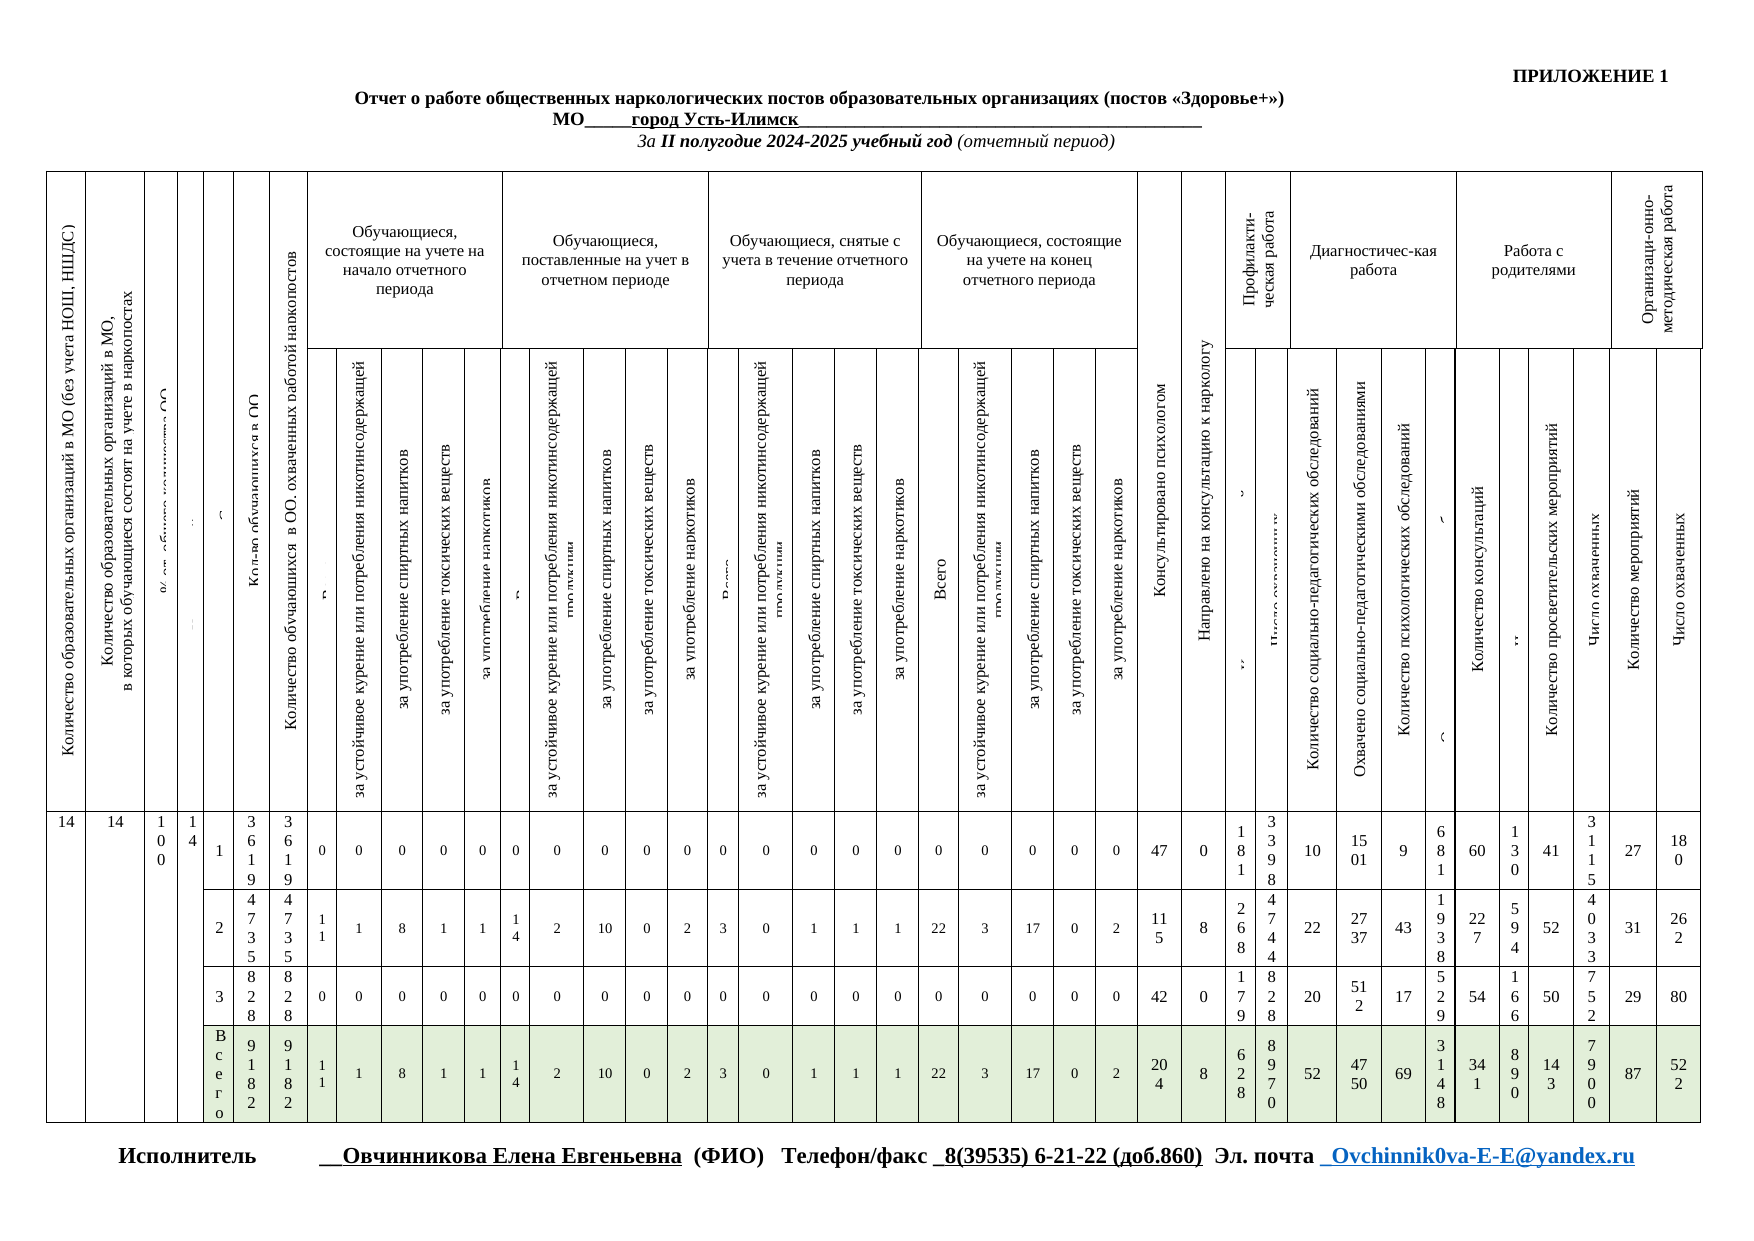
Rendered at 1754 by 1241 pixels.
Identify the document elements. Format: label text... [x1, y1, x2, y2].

table_cell 0 [877, 967, 918, 1025]
table_cell 10 [1288, 812, 1336, 888]
table_cell 828 [234, 967, 269, 1025]
table_cell 3 [204, 967, 233, 1025]
table_cell 0 [1054, 1026, 1095, 1122]
table_cell 3619 [234, 812, 269, 888]
table_cell 0 [1096, 812, 1137, 888]
table_cell Всего [204, 1026, 233, 1122]
table_cell 828 [1256, 967, 1287, 1025]
table_cell 42 [1138, 967, 1181, 1025]
table_cell 0 [337, 967, 381, 1025]
table_cell 0 [835, 812, 876, 888]
table_cell 0 [382, 812, 422, 888]
table_cell Количество мероприятий [1610, 349, 1656, 811]
table_cell 0 [1096, 967, 1137, 1025]
table_cell 0 [308, 967, 336, 1025]
table_cell 9 [1382, 812, 1425, 888]
table_cell 268 [1226, 890, 1255, 966]
table_cell 22 [919, 890, 958, 966]
table_cell 0 [308, 812, 336, 888]
table_cell 0 [584, 967, 625, 1025]
table_cell 9182 [270, 1026, 307, 1122]
table_cell 1 [835, 890, 876, 966]
table_cell 130 [1500, 812, 1528, 888]
table_cell 204 [1138, 1026, 1181, 1122]
table_cell 0 [835, 967, 876, 1025]
table_cell 69 [1382, 1026, 1425, 1122]
table_header Количество образовательных организаций в МО (без учета НОШ, НШДС) [47, 172, 85, 811]
table_cell 0 [530, 967, 583, 1025]
table_cell 10 [584, 1026, 625, 1122]
table_cell 4744 [1256, 890, 1287, 966]
text За II полугодие 2024-2025 учебный год (отчетный период) [118, 130, 1636, 151]
table_cell 2 [1096, 890, 1137, 966]
table_cell 1938 [1426, 890, 1454, 966]
table_cell Число охваченных [1500, 349, 1528, 811]
table_header Количество действующих наркопостов [178, 172, 203, 811]
table_cell 8 [1182, 890, 1225, 966]
table_cell 529 [1426, 967, 1454, 1025]
table_cell 0 [1012, 967, 1053, 1025]
table_cell 8 [382, 1026, 422, 1122]
table_cell 0 [959, 812, 1011, 888]
table_cell 180 [1657, 812, 1700, 888]
table_cell 1 [204, 812, 233, 888]
table_cell 0 [423, 812, 464, 888]
table_cell 0 [668, 967, 707, 1025]
table_cell Количество социально-педагогических обследований [1288, 349, 1336, 811]
table_cell 0 [1054, 967, 1095, 1025]
table_cell 3 [959, 1026, 1011, 1122]
table_cell 628 [1226, 1026, 1255, 1122]
table_cell Всего [919, 349, 958, 811]
table_cell 1 [465, 1026, 500, 1122]
table_cell за употребление наркотиков [465, 349, 500, 811]
table_cell 0 [739, 812, 792, 888]
table_cell 3 [959, 890, 1011, 966]
table_cell 0 [877, 812, 918, 888]
table_cell 0 [1182, 812, 1225, 888]
table_cell 1 [877, 890, 918, 966]
table_cell Количество просветительских мероприятий [1529, 349, 1573, 811]
table_cell Число охваченных [1657, 349, 1700, 811]
table_cell 3619 [270, 812, 307, 888]
table_cell за употребление токсических веществ [835, 349, 876, 811]
table_header Профилакти- ческая работа [1226, 172, 1290, 348]
table_cell 594 [1500, 890, 1528, 966]
table_cell 20 [1288, 967, 1336, 1025]
table_header Обучающиеся, поставленные на учет в отчетном периоде [503, 172, 708, 348]
table_cell 1501 [1337, 812, 1381, 888]
table_cell 41 [1529, 812, 1573, 888]
table_cell 0 [501, 812, 529, 888]
table_cell 2 [668, 1026, 707, 1122]
table_cell Охвачено социально-педагогическими обследованиями [1337, 349, 1381, 811]
table_cell 0 [626, 890, 667, 966]
table_cell 0 [1054, 890, 1095, 966]
table_cell 2 [668, 890, 707, 966]
table_cell 0 [708, 967, 738, 1025]
table_cell 0 [668, 812, 707, 888]
table_cell 31 [1610, 890, 1656, 966]
table_cell Охвачено психологическими обследованиями [1426, 349, 1454, 811]
table_cell 54 [1456, 967, 1499, 1025]
table_cell 1 [423, 890, 464, 966]
table_cell 14 [47, 812, 85, 1122]
table_cell 8 [382, 890, 422, 966]
table_header Работа с родителями [1457, 172, 1611, 348]
table_cell 262 [1657, 890, 1700, 966]
table_cell за употребление спиртных напитков [382, 349, 422, 811]
table_cell за употребление токсических веществ [1054, 349, 1095, 811]
table_cell 17 [1012, 890, 1053, 966]
table_cell 8 [1182, 1026, 1225, 1122]
table_cell 0 [465, 812, 500, 888]
table_cell 512 [1337, 967, 1381, 1025]
table_cell 9182 [234, 1026, 269, 1122]
table_cell 2 [204, 890, 233, 966]
table_cell 0 [501, 967, 529, 1025]
table_cell Количество консультаций [1456, 349, 1499, 811]
table_header Кол-во обучающихся в ОО [234, 172, 269, 811]
table_cell 0 [708, 812, 738, 888]
table_cell 14 [501, 890, 529, 966]
table_cell 4033 [1574, 890, 1609, 966]
table_cell 0 [739, 967, 792, 1025]
table_cell 828 [270, 967, 307, 1025]
table_cell 890 [1500, 1026, 1528, 1122]
table_cell 0 [919, 967, 958, 1025]
table_cell Число охваченных [1574, 349, 1609, 811]
table_cell 4735 [270, 890, 307, 966]
table_cell 80 [1657, 967, 1700, 1025]
table_cell 227 [1456, 890, 1499, 966]
text Исполнитель __Овчинникова Елена Евгеньевна (ФИО) Телефон/факс _8(39535) 6-21-22 (доб.860) Эл. почта _Ovchinnik0va-E-E@yandex.ru [118, 1142, 1636, 1168]
table_header Направлено на консультацию к наркологу [1182, 172, 1225, 811]
table_header Ступени [204, 172, 233, 811]
table_cell за употребление токсических веществ [626, 349, 667, 811]
table_cell 0 [793, 812, 834, 888]
table_header Обучающиеся, снятые с учета в течение отчетного периода [709, 172, 921, 348]
table_cell за употребление спиртных напитков [793, 349, 834, 811]
table_cell 27 [1610, 812, 1656, 888]
table_cell 2737 [1337, 890, 1381, 966]
table_header Диагностичес-кая работа [1291, 172, 1456, 348]
table_cell за употребление спиртных напитков [1012, 349, 1053, 811]
table_cell 14 [178, 812, 203, 1122]
table_cell за устойчивое курение или потребления никотинсодержащей продукции [959, 349, 1011, 811]
text МО_____город Усть-Илимск___________________________________________ [118, 108, 1636, 130]
table_cell 0 [739, 890, 792, 966]
table_cell 43 [1382, 890, 1425, 966]
table_cell 3148 [1426, 1026, 1454, 1122]
table_cell 14 [86, 812, 144, 1122]
table_cell 0 [739, 1026, 792, 1122]
table_cell Количество психологических обследований [1382, 349, 1425, 811]
table_cell 11 [308, 1026, 336, 1122]
table_cell 3398 [1256, 812, 1287, 888]
table_cell 7900 [1574, 1026, 1609, 1122]
table_cell 29 [1610, 967, 1656, 1025]
table_cell 2 [1096, 1026, 1137, 1122]
table_cell 14 [501, 1026, 529, 1122]
table_cell 4750 [1337, 1026, 1381, 1122]
table_cell 522 [1657, 1026, 1700, 1122]
table_cell за устойчивое курение или потребления никотинсодержащей продукции [739, 349, 792, 811]
table_cell Количество мероприятий [1226, 349, 1255, 811]
table_header Количество образовательных организаций в МО, в которых обучающиеся состоят на учете в наркопостах [86, 172, 144, 811]
table_cell 341 [1456, 1026, 1499, 1122]
table_cell 0 [919, 812, 958, 888]
table_cell 1 [337, 1026, 381, 1122]
table_cell 0 [1012, 812, 1053, 888]
table_cell 100 [145, 812, 177, 1122]
table_cell за употребление спиртных напитков [584, 349, 625, 811]
table_cell 115 [1138, 890, 1181, 966]
table_cell 8970 [1256, 1026, 1287, 1122]
table_cell за устойчивое курение или потребления никотинсодержащей продукции [337, 349, 381, 811]
table_cell 50 [1529, 967, 1573, 1025]
table_header Обучающиеся, состоящие на учете на начало отчетного периода [308, 172, 502, 348]
table_cell 1 [423, 1026, 464, 1122]
table_cell 0 [382, 967, 422, 1025]
table_cell 0 [530, 812, 583, 888]
table_header Количество обучающихся в ОО, охваченных работой наркопостов [270, 172, 307, 811]
table_cell 0 [1182, 967, 1225, 1025]
table_cell Всего [501, 349, 529, 811]
table_cell за употребление наркотиков [1096, 349, 1137, 811]
table_cell 1 [793, 890, 834, 966]
table_cell 17 [1012, 1026, 1053, 1122]
table_cell 87 [1610, 1026, 1656, 1122]
table_cell 11 [308, 890, 336, 966]
table_cell 0 [465, 967, 500, 1025]
text ПРИЛОЖЕНИЕ 1 [118, 65, 1668, 87]
table_cell 0 [626, 1026, 667, 1122]
table_cell 0 [626, 967, 667, 1025]
table_cell 166 [1500, 967, 1528, 1025]
table_cell 3115 [1574, 812, 1609, 888]
table_cell 3 [708, 1026, 738, 1122]
table_cell 1 [793, 1026, 834, 1122]
table_cell 47 [1138, 812, 1181, 888]
table_cell 181 [1226, 812, 1255, 888]
table_cell Число охваченных [1256, 349, 1287, 811]
table_cell 0 [793, 967, 834, 1025]
table_cell 143 [1529, 1026, 1573, 1122]
table_header % от общего количества ОО [145, 172, 177, 811]
table_cell 1 [465, 890, 500, 966]
table_cell 60 [1456, 812, 1499, 888]
table_cell за употребление наркотиков [668, 349, 707, 811]
table_cell 752 [1574, 967, 1609, 1025]
table_cell 179 [1226, 967, 1255, 1025]
table_cell 1 [877, 1026, 918, 1122]
table_cell за устойчивое курение или потребления никотинсодержащей продукции [530, 349, 583, 811]
table_cell 0 [959, 967, 1011, 1025]
table_cell за употребление наркотиков [877, 349, 918, 811]
table_cell 1 [337, 890, 381, 966]
text Отчет о работе общественных наркологических постов образовательных организациях (постов «Здоровье+») [118, 87, 1521, 108]
table_cell 2 [530, 890, 583, 966]
table_cell 4735 [234, 890, 269, 966]
table_cell 1 [835, 1026, 876, 1122]
table_cell 17 [1382, 967, 1425, 1025]
table_cell 22 [919, 1026, 958, 1122]
table_cell Всего [708, 349, 738, 811]
table_header Консультировано психологом [1138, 172, 1181, 811]
table_cell 3 [708, 890, 738, 966]
table_cell 10 [584, 890, 625, 966]
table_cell 681 [1426, 812, 1454, 888]
table_cell за употребление токсических веществ [423, 349, 464, 811]
table_header Обучающиеся, состоящие на учете на конец отчетного периода [922, 172, 1137, 348]
table_header Организаци-онно-методическая работа [1612, 172, 1702, 348]
table_cell 2 [530, 1026, 583, 1122]
table_cell 0 [1054, 812, 1095, 888]
table_cell 0 [584, 812, 625, 888]
table_cell Всего [308, 349, 336, 811]
table_cell 0 [626, 812, 667, 888]
table_cell 0 [337, 812, 381, 888]
table_cell 22 [1288, 890, 1336, 966]
table_cell 0 [423, 967, 464, 1025]
table_cell 52 [1529, 890, 1573, 966]
table_cell 52 [1288, 1026, 1336, 1122]
